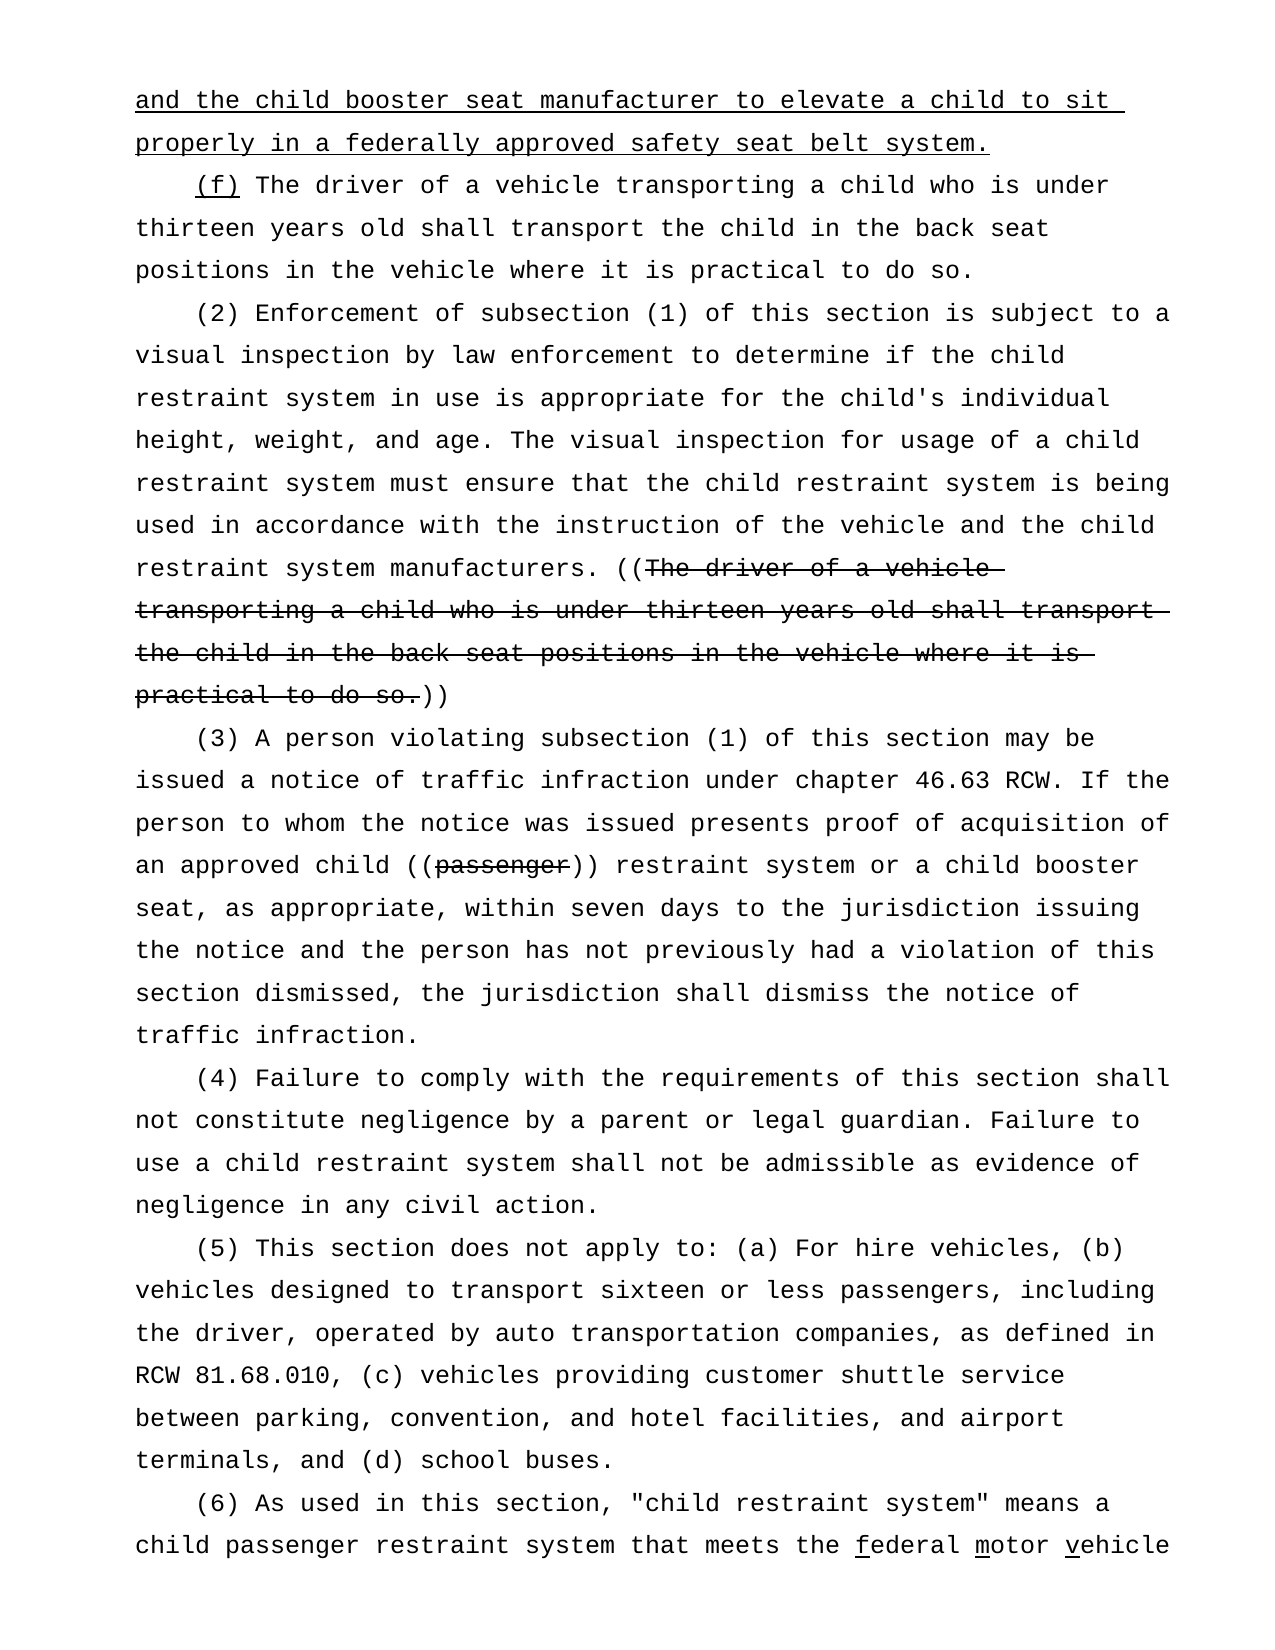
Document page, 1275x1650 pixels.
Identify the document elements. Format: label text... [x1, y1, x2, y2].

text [135, 75, 1170, 160]
text (4) Failure to comply with the requirements of this section shall not constitute negligence by a parent or legal guardian. Failure to use a child restraint system shall not be admissible as evidence of negligence in any civil action. [135, 1052, 1170, 1222]
text (2) Enforcement of subsection (1) of this section is subject to a visual inspection by law enforcement to determine if the child restraint system in use is appropriate for the child's individual height, weight, and age. The visual inspection for usage of a child restraint system must ensure that the child restraint system is being used in accordance with the instruction of the vehicle and the child restraint system manufacturers. ((The driver of a vehicle transporting a child who is under thirteen years old shall transport the child in the back seat positions in the vehicle where it is practical to do so.)) [135, 613, 1170, 712]
text (5) This section does not apply to: (a) For hire vehicles, (b) vehicles designed to transport sixteen or less passengers, including the driver, operated by auto transportation companies, as defined in RCW 81.68.010, (c) vehicles providing customer shuttle service between parking, convention, and hotel facilities, and airport terminals, and (d) school buses. [135, 1222, 1170, 1477]
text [135, 1477, 1170, 1562]
text (f) The driver of a vehicle transporting a child who is under thirteen years old shall transport the child in the back seat positions in the vehicle where it is practical to do so. [135, 160, 1170, 287]
text (3) A person violating subsection (1) of this section may be issued a notice of traffic infraction under chapter 46.63 RCW. If the person to whom the notice was issued presents proof of acquisition of an approved child ((passenger)) restraint system or a child booster seat, as appropriate, within seven days to the jurisdiction issuing the notice and the person has not previously had a violation of this section dismissed, the jurisdiction shall dismiss the notice of traffic infraction. [135, 712, 1170, 1052]
text (2) Enforcement of subsection (1) of this section is subject to a visual inspection by law enforcement to determine if the child restraint system in use is appropriate for the child's individual height, weight, and age. The visual inspection for usage of a child restraint system must ensure that the child restraint system is being used in accordance with the instruction of the vehicle and the child restraint system manufacturers. ((The driver of a vehicle transporting a child who is under thirteen years old shall transport the child in the back seat positions in the vehicle where it is practical to do so.)) [135, 287, 1170, 611]
